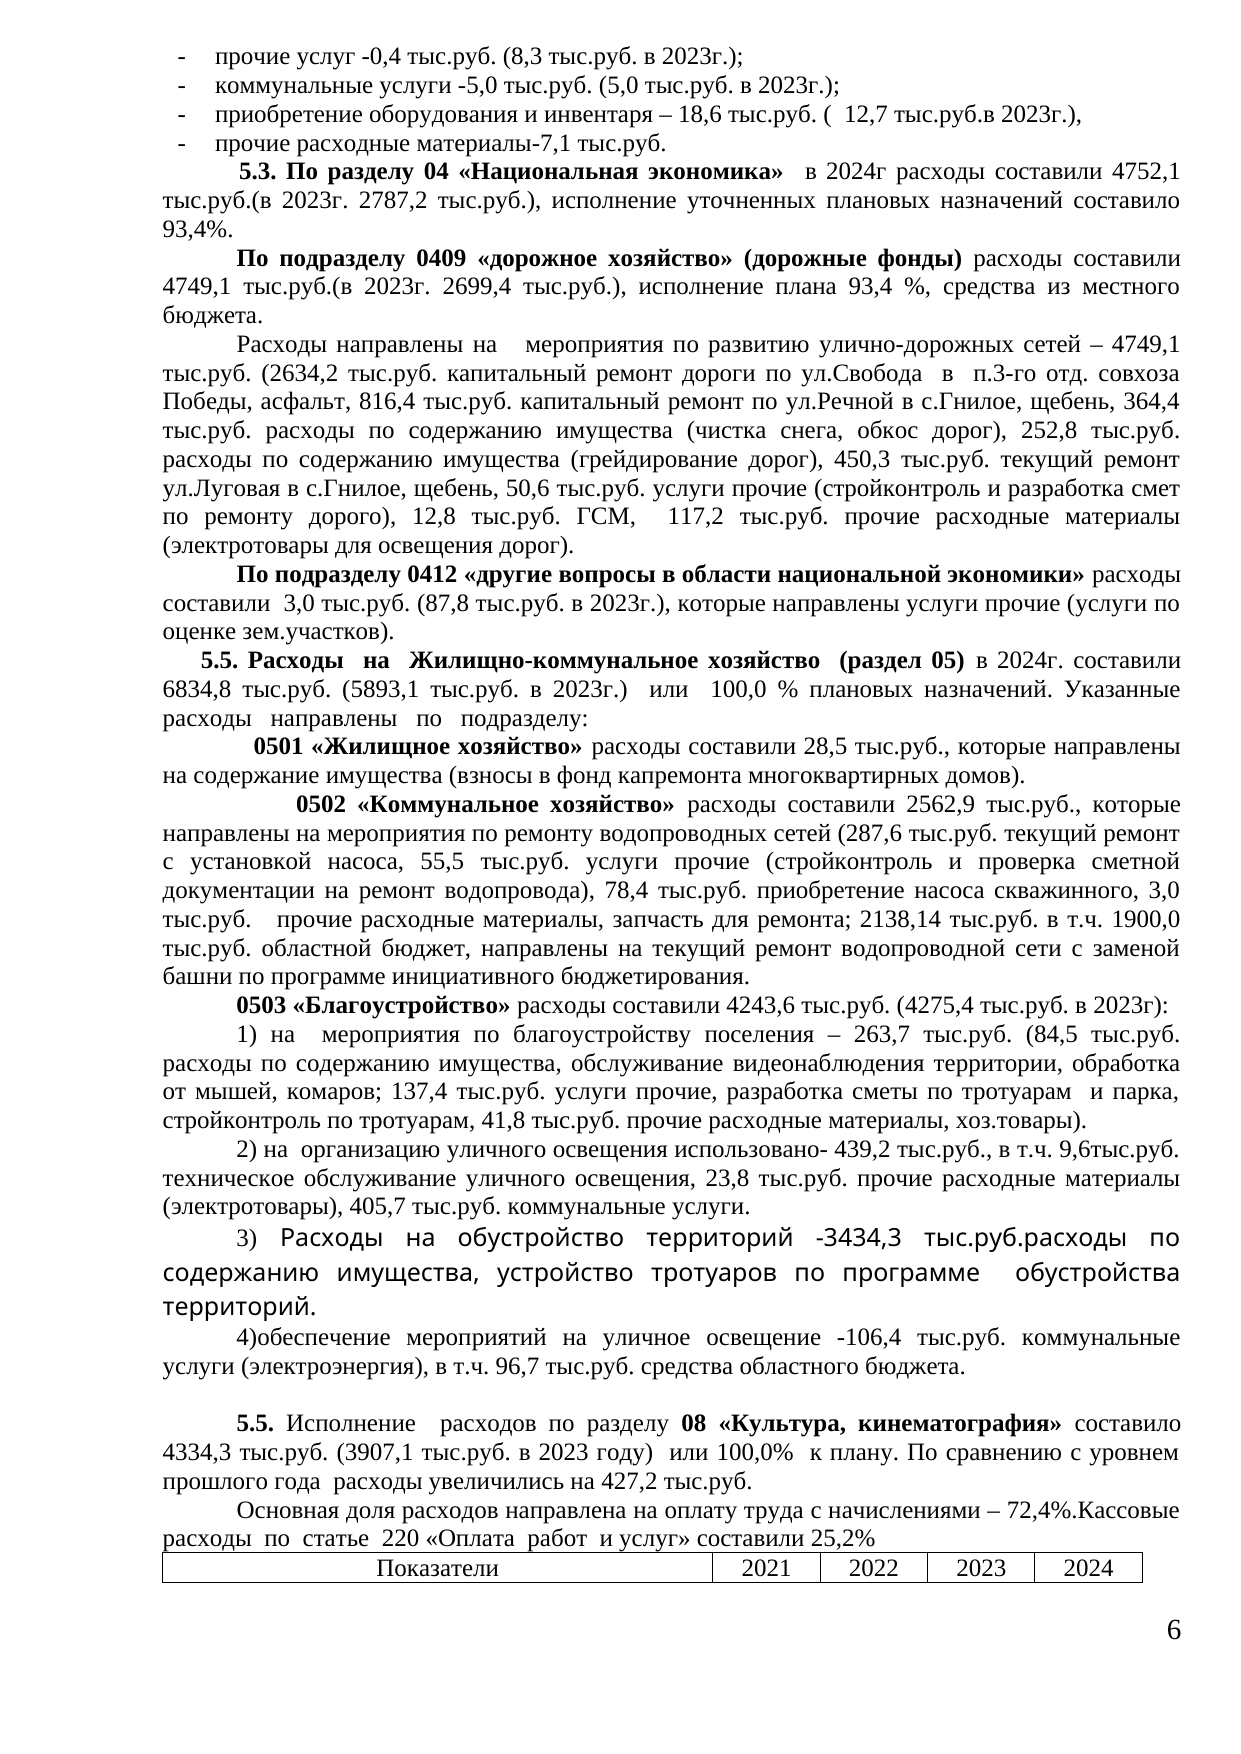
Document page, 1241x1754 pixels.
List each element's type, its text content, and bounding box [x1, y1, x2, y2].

text 5.3. По разделу 04 «Национальная экономика» в 2024г расходы составили 4752,1 тыс.руб.(в 2023г. 2787,2 тыс.руб.), исполнение уточненных плановых назначений составило 93,4%. [162, 156, 1181, 243]
table_header 2021 [713, 1553, 820, 1582]
table_header 2023 [928, 1553, 1034, 1582]
table_header 2024 [1035, 1553, 1142, 1582]
text 5.5. Исполнение расходов по разделу 08 «Культура, кинематография» составило 4334,3 тыс.руб. (3907,1 тыс.руб. в 2023 году) или 100,0% к плану. По сравнению с уровнем прошлого года расходы увеличились на 427,2 тыс.руб. [162, 1408, 1181, 1495]
text 3) Расходы на обустройство территорий -3434,3 тыс.руб.расходы по содержанию имущества, устройство тротуаров по программе обустройства территорий. [162, 1220, 1181, 1322]
text Расходы направлены на мероприятия по развитию улично-дорожных сетей – 4749,1 тыс.руб. (2634,2 тыс.руб. капитальный ремонт дороги по ул.Свобода в п.3-го отд. совхоза Победы, асфальт, 816,4 тыс.руб. капитальный ремонт по ул.Речной в с.Гнилое, щебень, 364,4 тыс.руб. расходы по содержанию имущества (чистка снега, обкос дорог), 252,8 тыс.руб. расходы по содержанию имущества (грейдирование дорог), 450,3 тыс.руб. текущий ремонт ул.Луговая в с.Гнилое, щебень, 50,6 тыс.руб. услуги прочие (стройконтроль и разработка смет по ремонту дорого), 12,8 тыс.руб. ГСМ, 117,2 тыс.руб. прочие расходные материалы (электротовары для освещения дорог). [162, 329, 1181, 559]
list приобретение оборудования и инвентаря – 18,6 тыс.руб. ( 12,7 тыс.руб.в 2023г.), [177, 99, 1181, 128]
list коммунальные услуги -5,0 тыс.руб. (5,0 тыс.руб. в 2023г.); [177, 70, 1181, 99]
table_header Показатели [163, 1553, 712, 1582]
text По подразделу 0412 «другие вопросы в области национальной экономики» расходы составили 3,0 тыс.руб. (87,8 тыс.руб. в 2023г.), которые направлены услуги прочие (услуги по оценке зем.участков). [162, 559, 1181, 645]
text 4)обеспечение мероприятий на уличное освещение -106,4 тыс.руб. коммунальные услуги (электроэнергия), в т.ч. 96,7 тыс.руб. средства областного бюджета. [162, 1322, 1181, 1380]
text По подразделу 0409 «дорожное хозяйство» (дорожные фонды) расходы составили 4749,1 тыс.руб.(в 2023г. 2699,4 тыс.руб.), исполнение плана 93,4 %, средства из местного бюджета. [162, 243, 1181, 329]
list прочие услуг -0,4 тыс.руб. (8,3 тыс.руб. в 2023г.); [177, 41, 1181, 70]
text Основная доля расходов направлена на оплату труда с начислениями – 72,4%.Кассовые расходы по статье 220 «Оплата работ и услуг» составили 25,2% [162, 1495, 1181, 1552]
table_header 2022 [821, 1553, 927, 1582]
text 2) на организацию уличного освещения использовано- 439,2 тыс.руб., в т.ч. 9,6тыс.руб. техническое обслуживание уличного освещения, 23,8 тыс.руб. прочие расходные материалы (электротовары), 405,7 тыс.руб. коммунальные услуги. [162, 1134, 1181, 1220]
text 5.5. Расходы на Жилищно-коммунальное хозяйство (раздел 05) в 2024г. составили 6834,8 тыс.руб. (5893,1 тыс.руб. в 2023г.) или 100,0 % плановых назначений. Указанные расходы направлены по подразделу: [162, 645, 1181, 731]
text 0503 «Благоустройство» расходы составили 4243,6 тыс.руб. (4275,4 тыс.руб. в 2023г): [162, 990, 1181, 1019]
text 0502 «Коммунальное хозяйство» расходы составили 2562,9 тыс.руб., которые направлены на мероприятия по ремонту водопроводных сетей (287,6 тыс.руб. текущий ремонт с установкой насоса, 55,5 тыс.руб. услуги прочие (стройконтроль и проверка сметной документации на ремонт водопровода), 78,4 тыс.руб. приобретение насоса скважинного, 3,0 тыс.руб. прочие расходные материалы, запчасть для ремонта; 2138,14 тыс.руб. в т.ч. 1900,0 тыс.руб. областной бюджет, направлены на текущий ремонт водопроводной сети с заменой башни по программе инициативного бюджетирования. [162, 789, 1181, 990]
list прочие расходные материалы-7,1 тыс.руб. [177, 128, 1181, 156]
text 0501 «Жилищное хозяйство» расходы составили 28,5 тыс.руб., которые направлены на содержание имущества (взносы в фонд капремонта многоквартирных домов). [162, 731, 1181, 789]
text 1) на мероприятия по благоустройству поселения – 263,7 тыс.руб. (84,5 тыс.руб. расходы по содержанию имущества, обслуживание видеонаблюдения территории, обработка от мышей, комаров; 137,4 тыс.руб. услуги прочие, разработка сметы по тротуарам и парка, стройконтроль по тротуарам, 41,8 тыс.руб. прочие расходные материалы, хоз.товары). [162, 1019, 1181, 1134]
